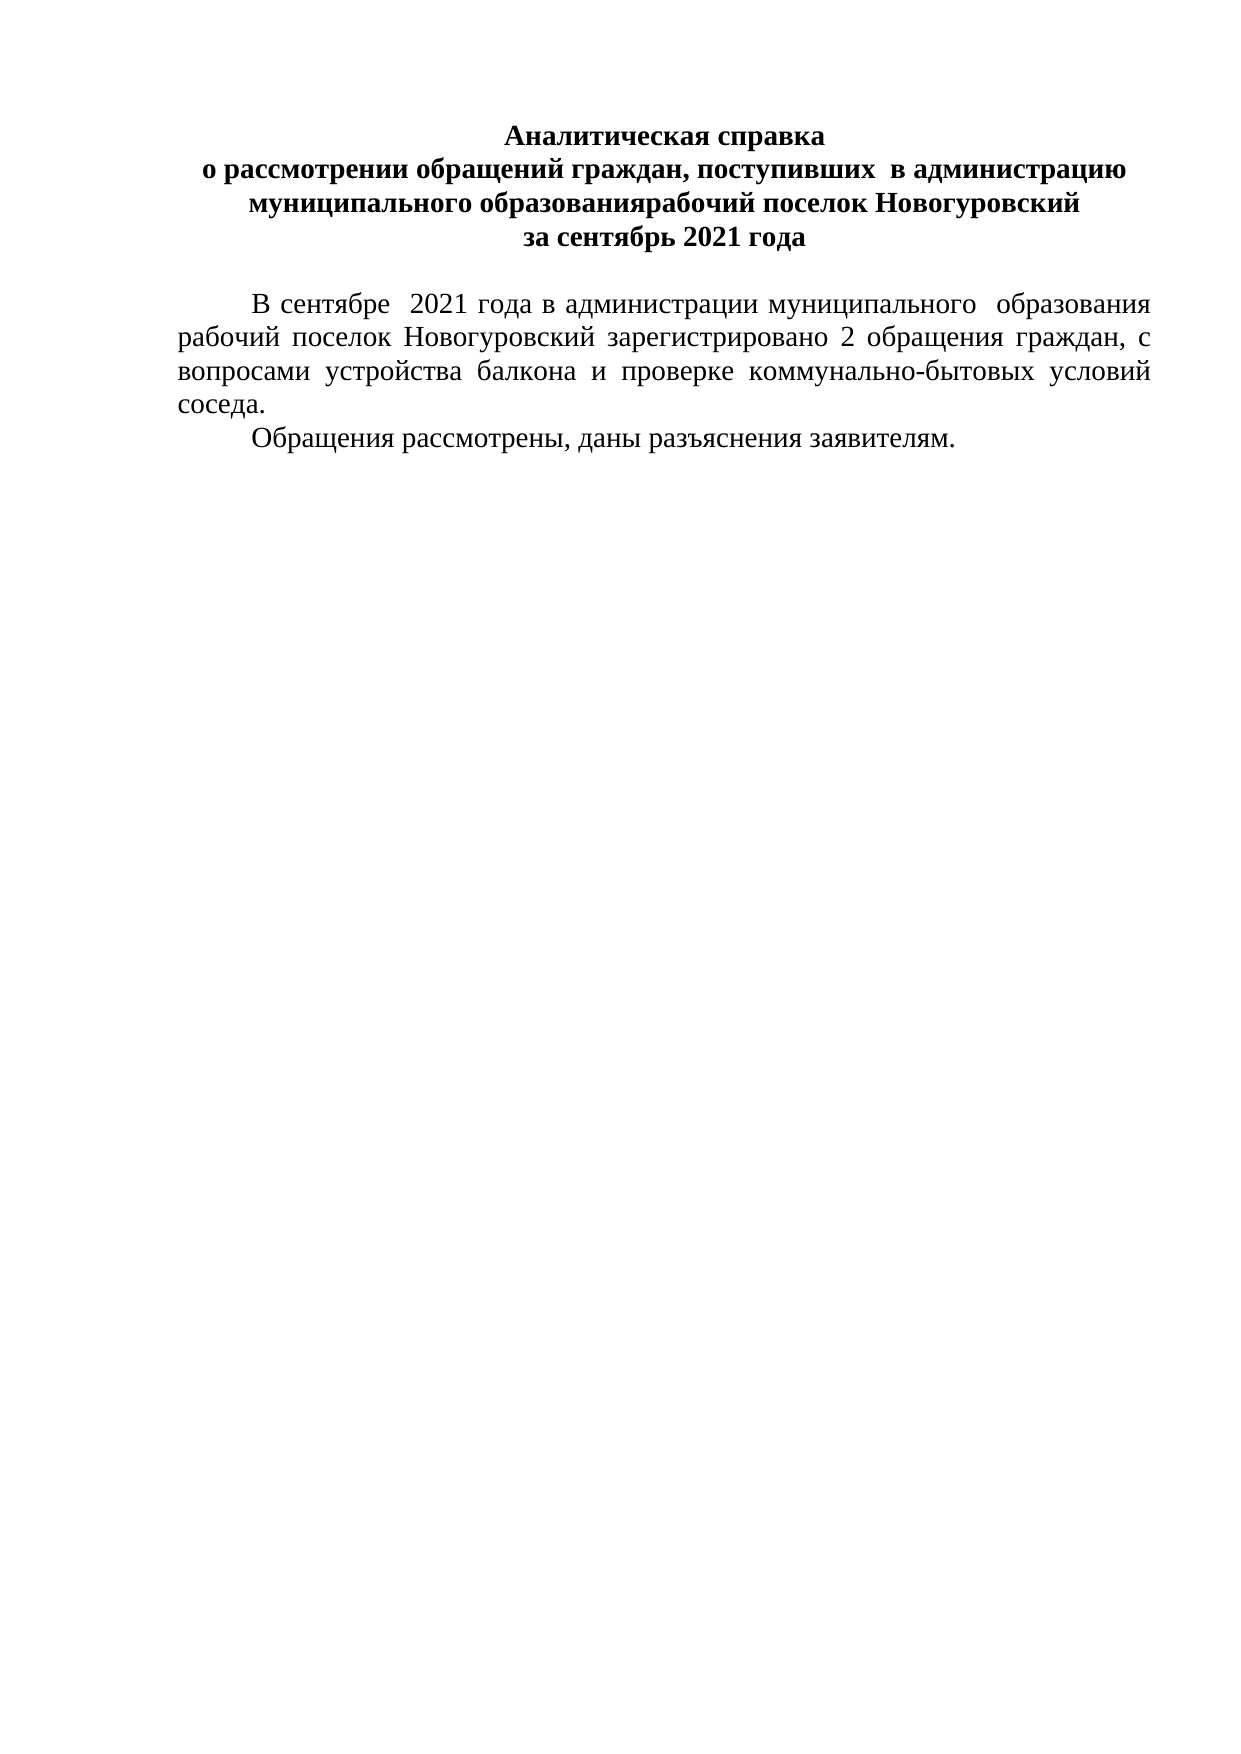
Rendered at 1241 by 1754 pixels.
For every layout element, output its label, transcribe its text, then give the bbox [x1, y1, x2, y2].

text за сентябрь 2021 года [177, 219, 1152, 252]
text В сентябре 2021 года в администрации муниципального образования рабочий поселок Новогуровский зарегистрировано 2 обращения граждан, с вопросами устройства балкона и проверке коммунально-бытовых условий соседа. [177, 286, 1152, 420]
text Обращения рассмотрены, даны разъяснения заявителям. [177, 420, 1152, 453]
text о рассмотрении обращений граждан, поступивших в администрацию [177, 152, 1152, 185]
text Аналитическая справка [177, 118, 1152, 152]
text муниципального образованиярабочий поселок Новогуровский [177, 185, 1152, 219]
